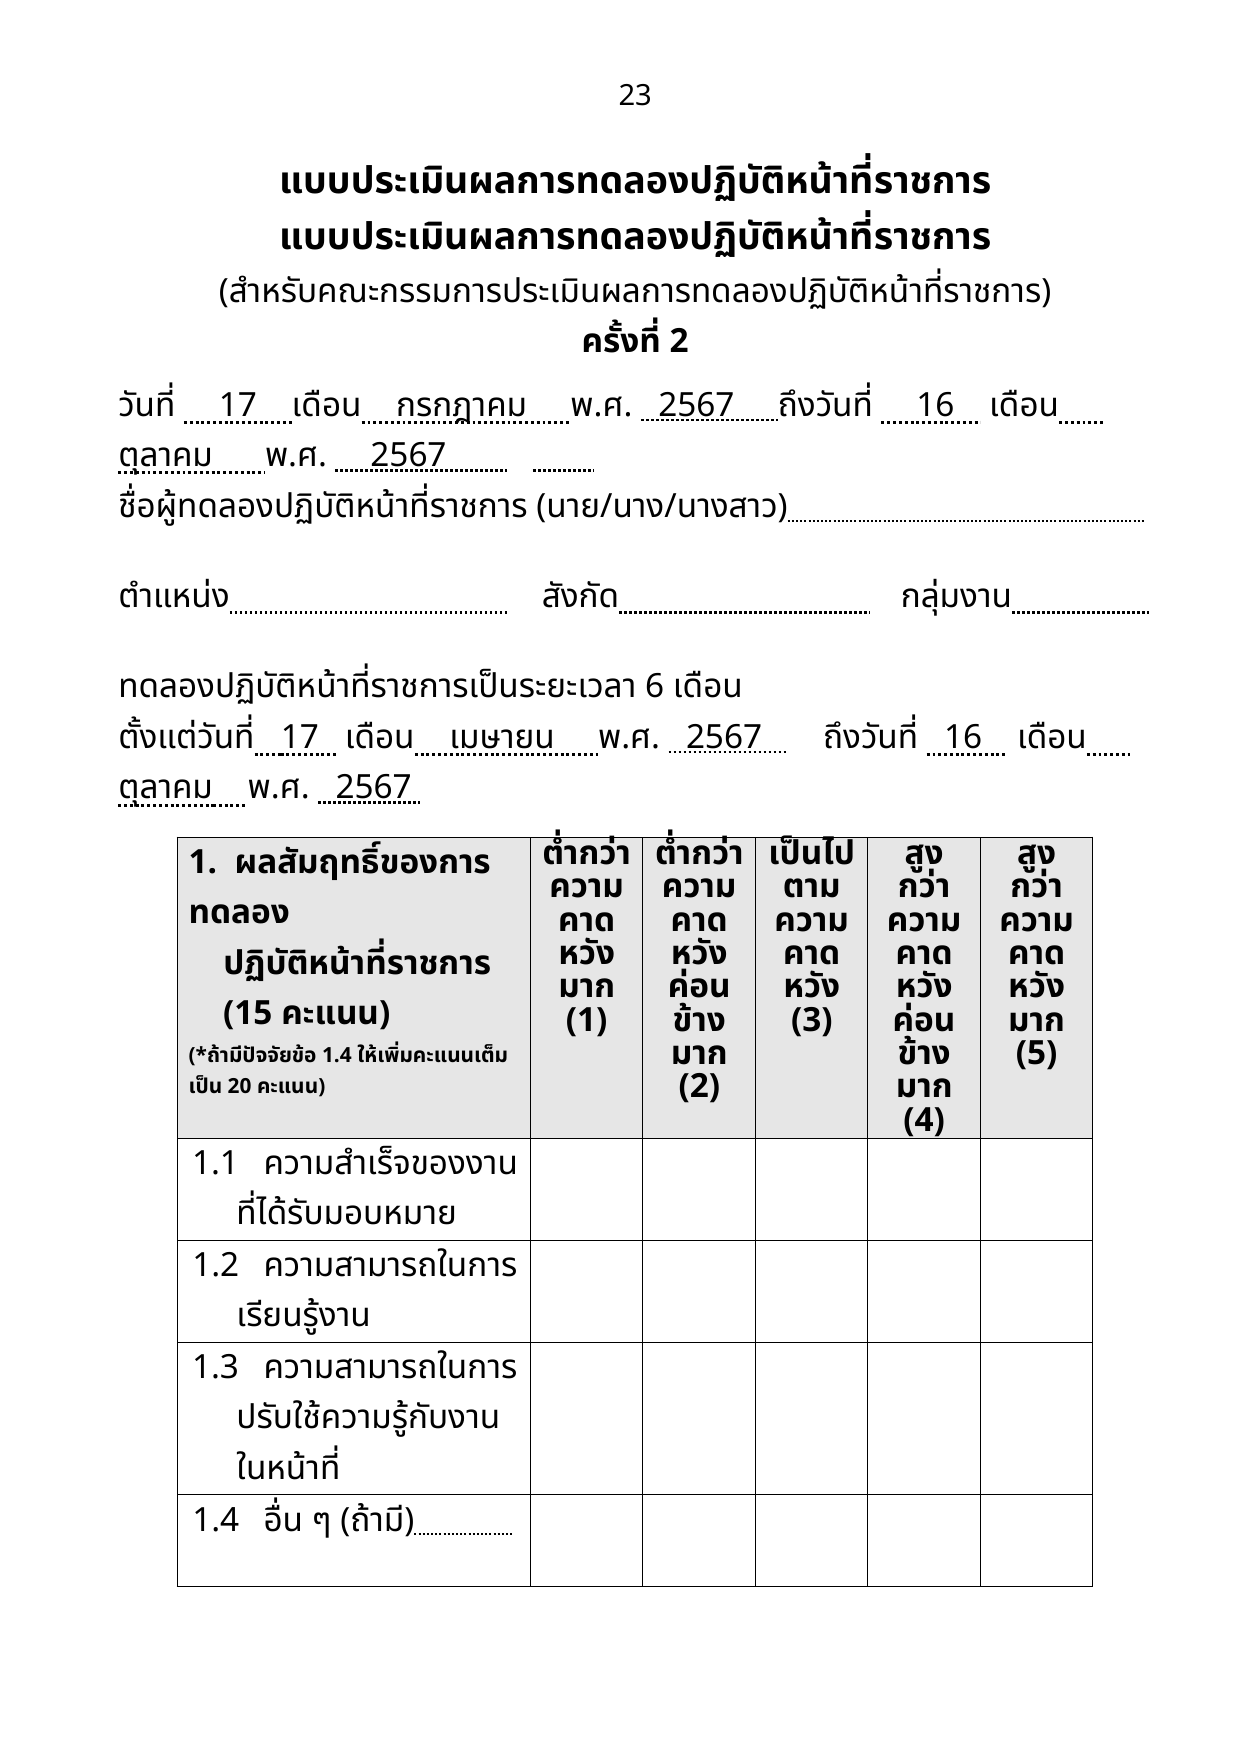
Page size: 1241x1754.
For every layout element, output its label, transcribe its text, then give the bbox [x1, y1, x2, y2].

table_cell [531, 1241, 642, 1342]
table_cell ความสำเร็จของงานที่ได้รับมอบหมาย [178, 1139, 530, 1240]
table_cell [981, 1343, 1092, 1494]
text แบบประเมินผลการทดลองปฏิบัติหน้าที่ราชการ [118, 153, 1152, 210]
table_cell [756, 1139, 867, 1240]
table_cell [868, 1495, 980, 1586]
text วันที่ 17 เดือน กรกฎาคม พ.ศ. 2567 ถึงวันที่ 16 เดือน ตุลาคม พ.ศ. 2567 . ชื่อผู้ทดลองปฏิบัติหน้าที่ราชการ (นาย/นาง/นางสาว) . [118, 380, 1152, 572]
text แบบประเมินผลการทดลองปฏิบัติหน้าที่ราชการ [118, 210, 1152, 267]
table_cell [531, 1139, 642, 1240]
table_cell [868, 1343, 980, 1494]
text ตำแหน่ง .สังกัด .กลุ่มงาน . ทดลองปฏิบัติหน้าที่ราชการเป็นระยะเวลา 6 เดือน [118, 572, 1152, 713]
table_cell อื่น ๆ (ถ้ามี) . [178, 1495, 530, 1586]
table_cell [643, 1495, 755, 1586]
table_header เป็นไป ตาม ความคาดหวัง (3) [756, 838, 867, 1138]
table_header สูงกว่าความคาดหวัง ค่อนข้าง มาก (4) [868, 838, 980, 1138]
table_cell [531, 1343, 642, 1494]
table_cell [531, 1495, 642, 1586]
table_header 1. ผลสัมฤทธิ์ของการทดลอง ปฏิบัติหน้าที่ราชการ (15 คะแนน) (*ถ้ามีปัจจัยข้อ 1.4 ให้เพิ่มคะแนนเต็มเป็น 20 คะแนน) [178, 838, 530, 1138]
table_cell [643, 1241, 755, 1342]
text ครั้งที่ 2 [118, 317, 1152, 368]
table_cell [981, 1495, 1092, 1586]
table_cell [643, 1343, 755, 1494]
table_cell [868, 1139, 980, 1240]
table_cell [981, 1139, 1092, 1240]
table_cell [756, 1343, 867, 1494]
table_header ต่ำกว่า ความคาดหวัง มาก (1) [531, 838, 642, 1138]
text ตั้งแต่วันที่ 17 เดือน เมษายน พ.ศ. 2567 .ถึงวันที่ 16 เดือน ตุลาคม พ.ศ. 2567 . [118, 713, 1152, 814]
table_cell [756, 1495, 867, 1586]
table_header ต่ำกว่า ความคาดหวังค่อนข้าง มาก (2) [643, 838, 755, 1138]
table_cell [868, 1241, 980, 1342]
table_cell ความสามารถในการเรียนรู้งาน [178, 1241, 530, 1342]
text (สำหรับคณะกรรมการประเมินผลการทดลองปฏิบัติหน้าที่ราชการ) [118, 267, 1152, 317]
table_cell [756, 1241, 867, 1342]
table_header สูงกว่า ความคาดหวัง มาก (5) [981, 838, 1092, 1138]
table_cell [981, 1241, 1092, 1342]
table_cell [643, 1139, 755, 1240]
table_cell ความสามารถในการปรับใช้ความรู้กับงานในหน้าที่ [178, 1343, 530, 1494]
